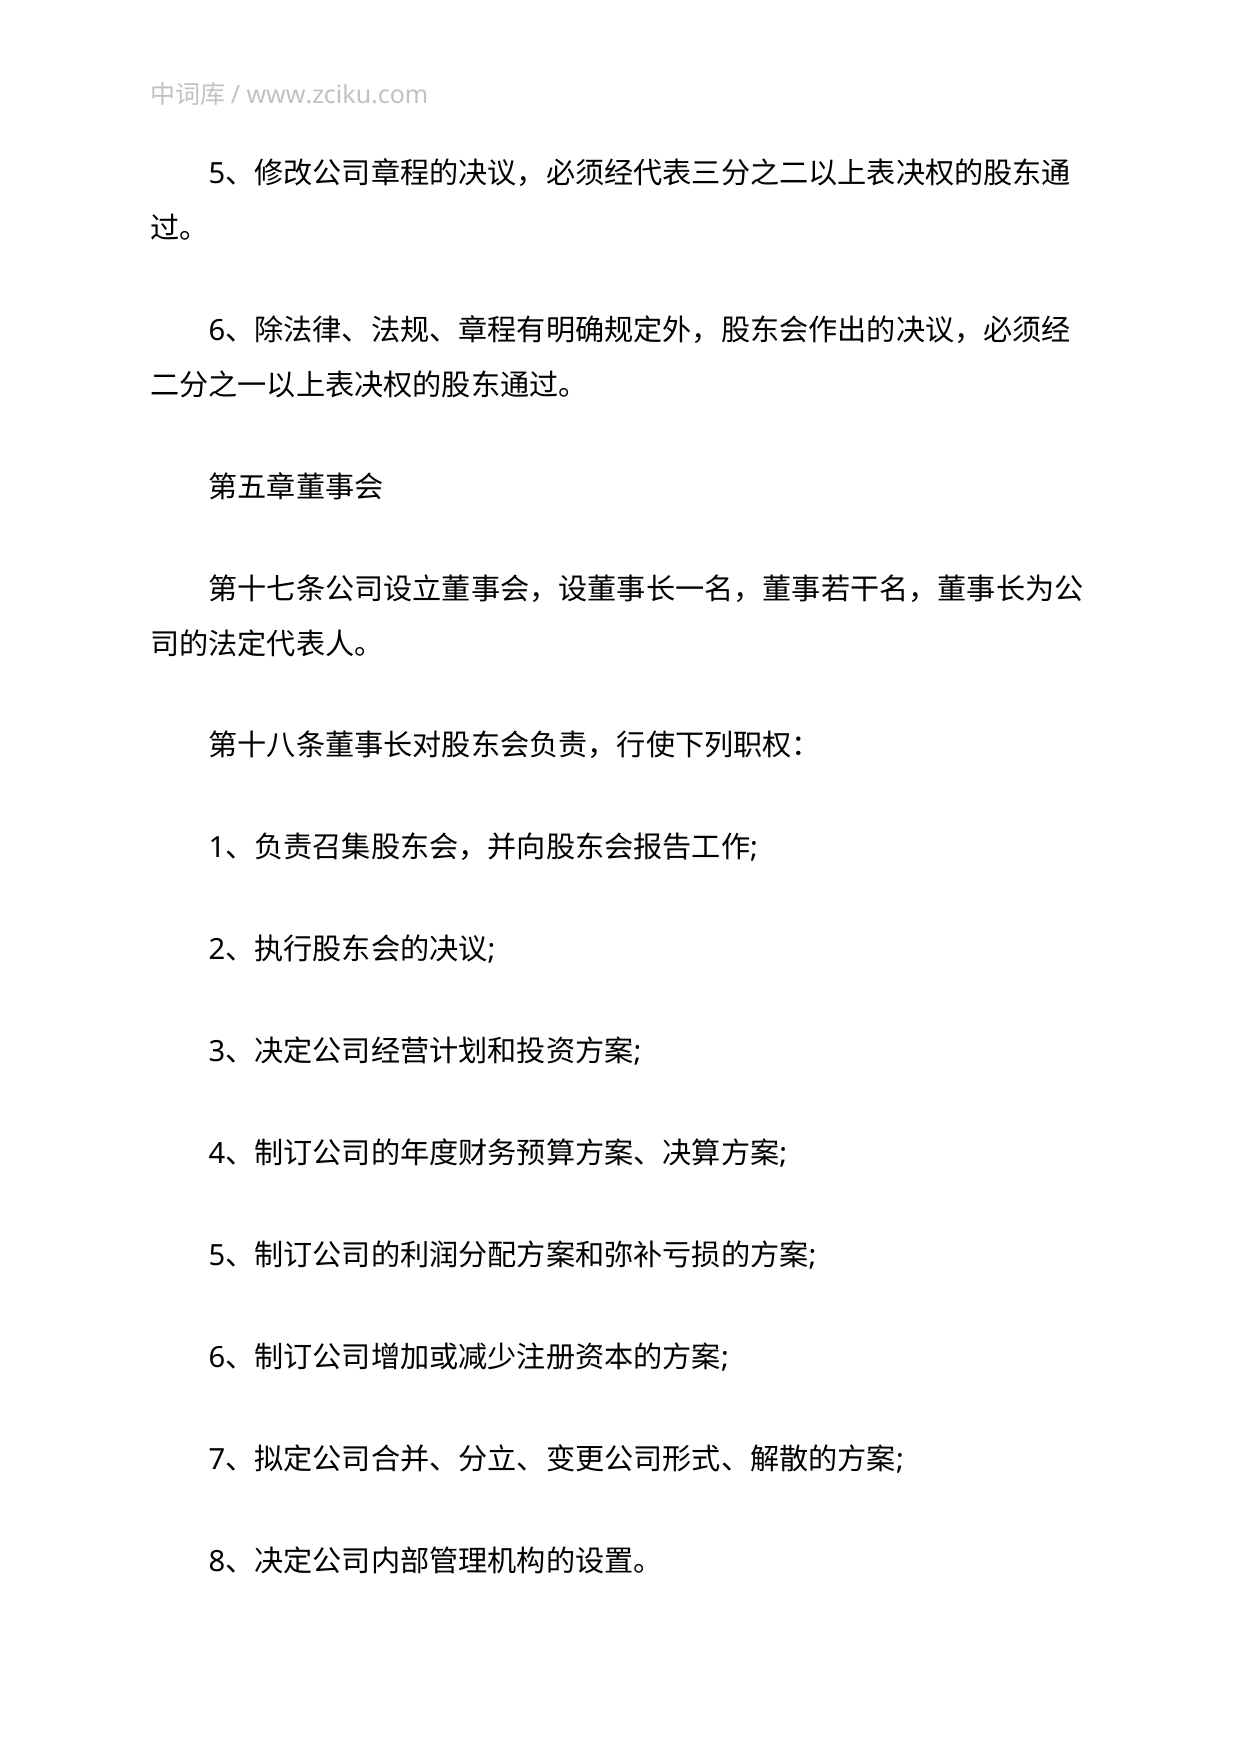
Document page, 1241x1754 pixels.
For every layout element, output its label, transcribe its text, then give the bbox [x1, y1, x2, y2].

text 3、决定公司经营计划和投资方案; [150, 1028, 1090, 1070]
text 5、修改公司章程的决议，必须经代表三分之二以上表决权的股东通过。 [150, 150, 1090, 247]
text 第十八条董事长对股东会负责，行使下列职权： [150, 722, 1090, 764]
text 2、执行股东会的决议; [150, 926, 1090, 968]
text 7、拟定公司合并、分立、变更公司形式、解散的方案; [150, 1436, 1090, 1478]
text 5、制订公司的利润分配方案和弥补亏损的方案; [150, 1232, 1090, 1274]
text 6、制订公司增加或减少注册资本的方案; [150, 1334, 1090, 1376]
text 第五章董事会 [150, 463, 1090, 506]
text 第十七条公司设立董事会，设董事长一名，董事若干名，董事长为公司的法定代表人。 [150, 565, 1090, 662]
text 4、制订公司的年度财务预算方案、决算方案; [150, 1130, 1090, 1172]
text 8、决定公司内部管理机构的设置。 [150, 1538, 1090, 1580]
text 1、负责召集股东会，并向股东会报告工作; [150, 824, 1090, 866]
text 6、除法律、法规、章程有明确规定外，股东会作出的决议，必须经二分之一以上表决权的股东通过。 [150, 307, 1090, 404]
